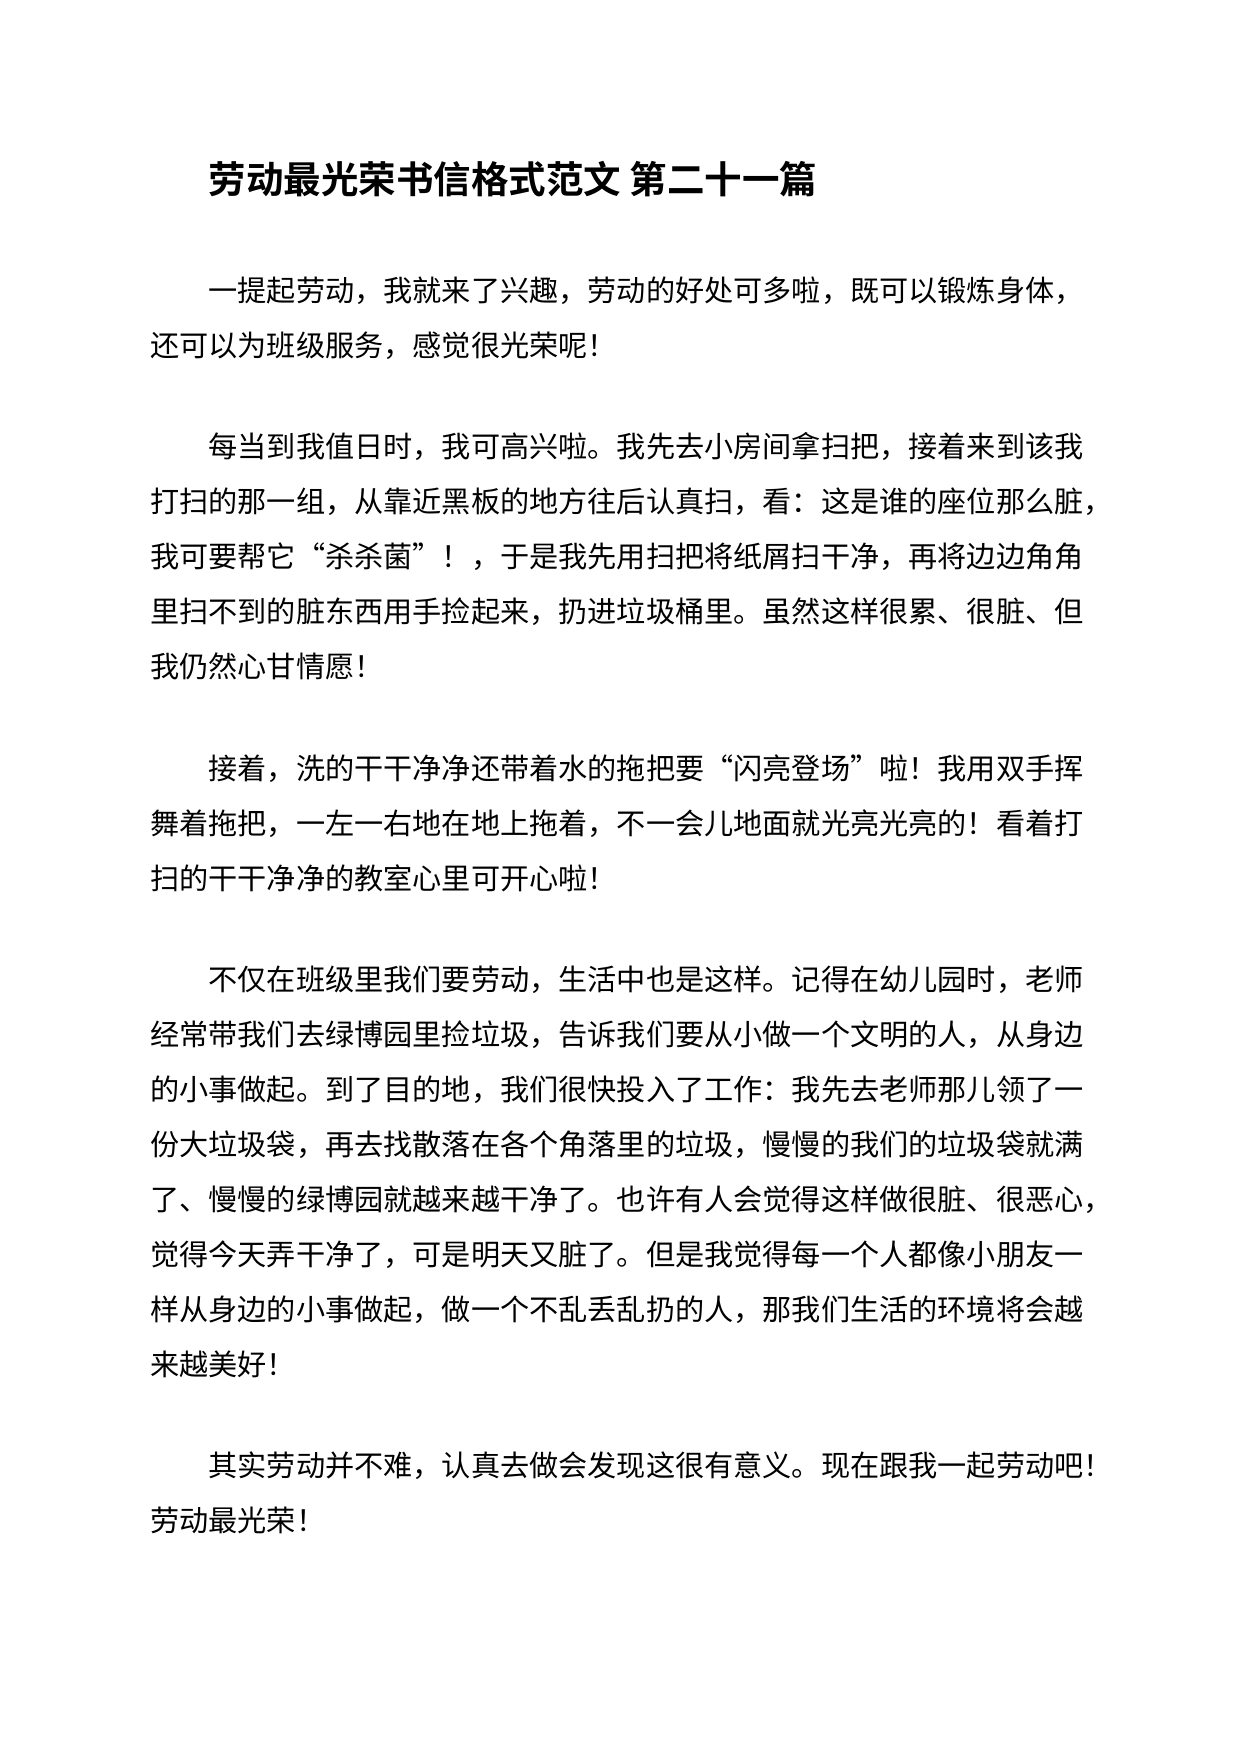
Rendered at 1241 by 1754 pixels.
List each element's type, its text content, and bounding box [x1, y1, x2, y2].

text 不仅在班级里我们要劳动，生活中也是这样。记得在幼儿园时，老师经常带我们去绿博园里捡垃圾，告诉我们要从小做一个文明的人，从身边的小事做起。到了目的地，我们很快投入了工作：我先去老师那儿领了一份大垃圾袋，再去找散落在各个角落里的垃圾，慢慢的我们的垃圾袋就满了、慢慢的绿博园就越来越干净了。也许有人会觉得这样做很脏、很恶心，觉得今天弄干净了，可是明天又脏了。但是我觉得每一个人都像小朋友一样从身边的小事做起，做一个不乱丢乱扔的人，那我们生活的环境将会越来越美好！ [150, 957, 1090, 1383]
text 一提起劳动，我就来了兴趣，劳动的好处可多啦，既可以锻炼身体，还可以为班级服务，感觉很光荣呢！ [150, 267, 1090, 364]
text 每当到我值日时，我可高兴啦。我先去小房间拿扫把，接着来到该我打扫的那一组，从靠近黑板的地方往后认真扫，看：这是谁的座位那么脏，我可要帮它“杀杀菌”！，于是我先用扫把将纸屑扫干净，再将边边角角里扫不到的脏东西用手捡起来，扔进垃圾桶里。虽然这样很累、很脏、但我仍然心甘情愿！ [150, 424, 1090, 686]
text 接着，洗的干干净净还带着水的拖把要“闪亮登场”啦！我用双手挥舞着拖把，一左一右地在地上拖着，不一会儿地面就光亮光亮的！看着打扫的干干净净的教室心里可开心啦！ [150, 745, 1090, 897]
text 劳动最光荣书信格式范文 第二十一篇 [150, 150, 1090, 204]
text 其实劳动并不难，认真去做会发现这很有意义。现在跟我一起劳动吧！劳动最光荣！ [150, 1443, 1090, 1540]
